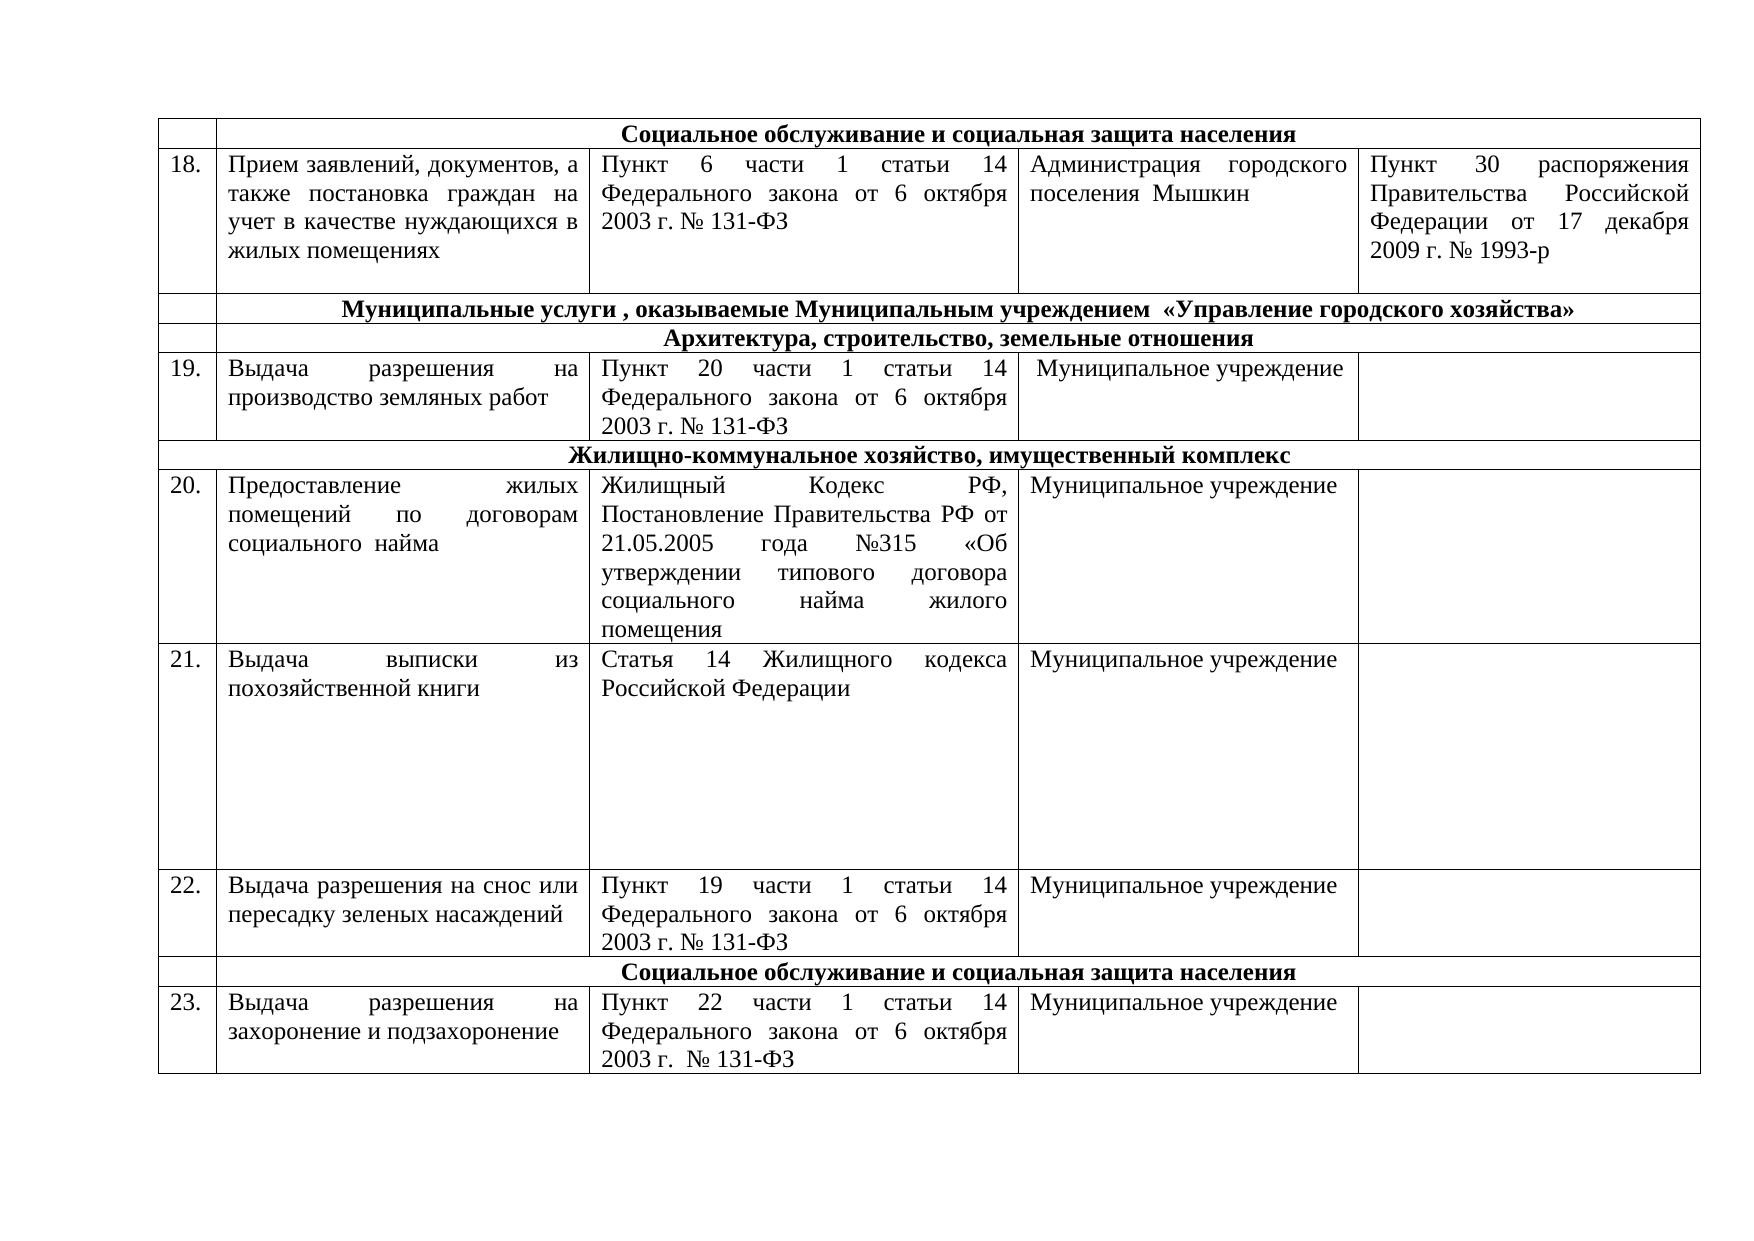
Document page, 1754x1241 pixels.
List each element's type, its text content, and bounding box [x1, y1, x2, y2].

table_cell [159, 294, 216, 322]
table_cell 19. [159, 353, 216, 439]
table_cell Муниципальное учреждение [1019, 353, 1358, 439]
table_cell Пункт 30 распоряжения Правительства Российской Федерации от 17 декабря . № 1993-р [1359, 149, 1700, 293]
table_cell Пункт 6 части 1 статьи 14 Федерального закона от 6 октября 2003 г. № 131-ФЗ [590, 149, 1018, 293]
table_cell [159, 119, 216, 148]
table_cell Муниципальное учреждение [1019, 644, 1358, 869]
table_cell [1359, 644, 1700, 869]
table_cell Муниципальное учреждение [1019, 470, 1358, 643]
table_cell Пункт 20 части 1 статьи 14 Федерального закона от 6 октября . № 131-ФЗ [590, 353, 1018, 439]
table_cell Муниципальное учреждение [1019, 987, 1358, 1073]
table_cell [1019, 149, 1358, 293]
table_cell 20. [159, 470, 216, 643]
table_cell Прием заявлений, документов, а также постановка граждан на учет в качестве нуждающихся в жилых помещениях [217, 149, 589, 293]
table_cell Пункт 19 части 1 статьи 14 Федерального закона от 6 октября . № 131-ФЗ [590, 870, 1018, 956]
table_cell Социальное обслуживание и социальная защита населения [217, 119, 1700, 148]
table_cell Выдача выписки из похозяйственной книги [217, 644, 589, 869]
table_cell Пункт 22 части 1 статьи 14 Федерального закона от 6 октября . № 131-ФЗ [590, 987, 1018, 1073]
table_cell [1359, 353, 1700, 439]
table_cell Муниципальное учреждение [1019, 870, 1358, 956]
table_cell [1359, 987, 1700, 1073]
table_cell 23. [159, 987, 216, 1073]
table_cell Архитектура, строительство, земельные отношения [217, 324, 1700, 352]
table_cell Выдача разрешения на снос или пересадку зеленых насаждений [217, 870, 589, 956]
table_cell 18. [159, 149, 216, 293]
table_cell [159, 324, 216, 352]
table_cell 22. [159, 870, 216, 956]
table_cell Жилищно-коммунальное хозяйство, имущественный комплекс [159, 441, 1700, 469]
table_cell Жилищный Кодекс РФ, Постановление Правительства РФ от 21.05.2005 года №315 «Об утверждении типового договора социального найма жилого помещения [590, 470, 1018, 643]
table_cell Статья 14 Жилищного кодекса Российской Федерации [590, 644, 1018, 869]
table_cell [159, 957, 216, 986]
table_cell Социальное обслуживание и социальная защита населения [217, 957, 1700, 986]
table_cell [1359, 470, 1700, 643]
table_cell Выдача разрешения на производство земляных работ [217, 353, 589, 439]
table_cell Муниципальные услуги , оказываемые Муниципальным учреждением «Управление городского хозяйства» [217, 294, 1700, 322]
table_cell [1359, 870, 1700, 956]
table_cell Выдача разрешения на захоронение и подзахоронение [217, 987, 589, 1073]
table_cell Предоставление жилых помещений по договорам социального найма [217, 470, 589, 643]
table_cell 21. [159, 644, 216, 869]
